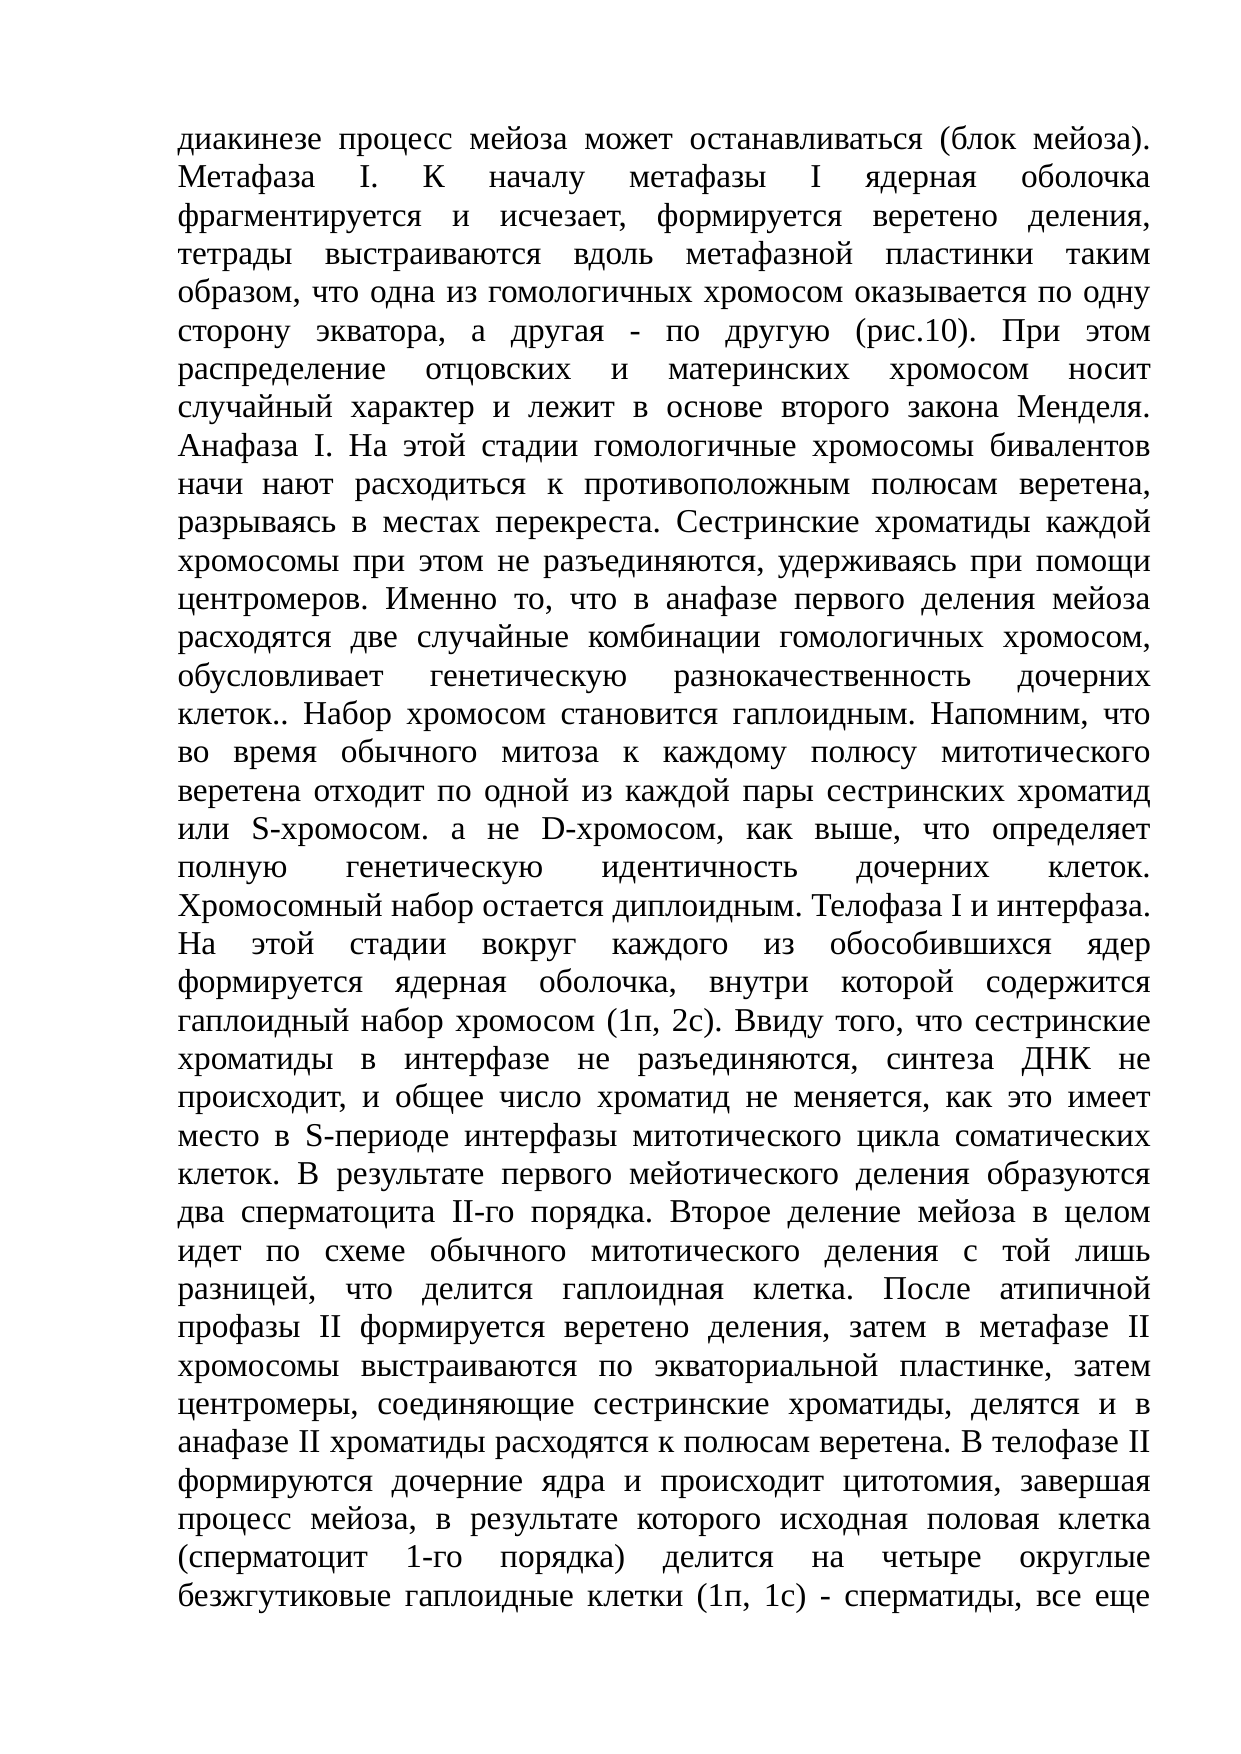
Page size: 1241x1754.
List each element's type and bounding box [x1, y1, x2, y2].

text [177, 118, 1152, 1613]
